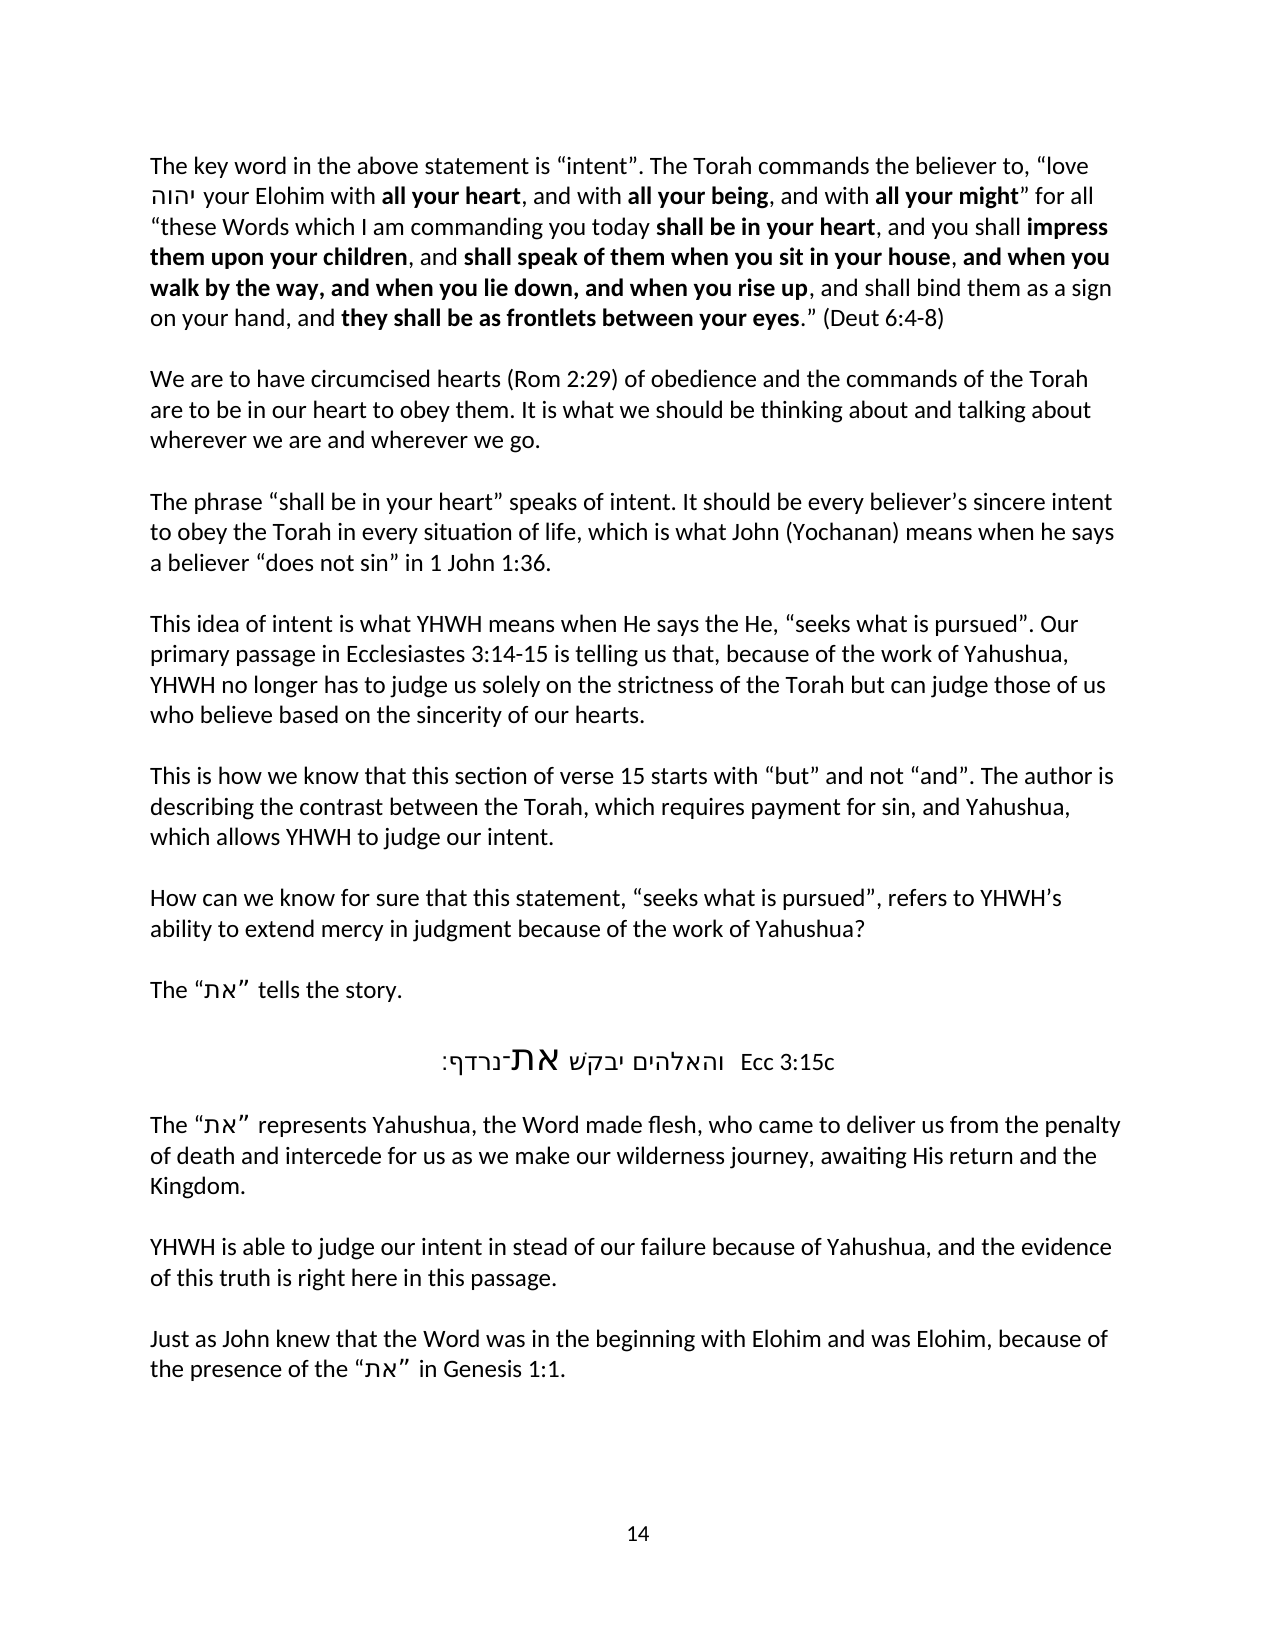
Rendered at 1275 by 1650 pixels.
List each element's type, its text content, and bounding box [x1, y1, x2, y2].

text This is how we know that this section of verse 15 starts with “but” and not “and”. The author is describing the contrast between the Torah, which requires payment for sin, and Yahushua, which allows YHWH to judge our intent. [150, 760, 1125, 852]
text The “את” represents Yahushua, the Word made flesh, who came to deliver us from the penalty of death and intercede for us as we make our wilderness journey, awaiting His return and the Kingdom. [150, 1109, 1125, 1201]
text Just as John knew that the Word was in the beginning with Elohim and was Elohim, because of the presence of the “את” in Genesis 1:1. [150, 1323, 1125, 1384]
text This idea of intent is what YHWH means when He says the He, “seeks what is pursued”. Our primary passage in Ecclesiastes 3:14-15 is telling us that, because of the work of Yahushua, YHWH no longer has to judge us solely on the strictness of the Torah but can judge those of us who believe based on the sincerity of our hearts. [150, 608, 1125, 730]
text YHWH is able to judge our intent in stead of our failure because of Yahushua, and the evidence of this truth is right here in this passage. [150, 1231, 1125, 1292]
text The phrase “shall be in your heart” speaks of intent. It should be every believer’s sincere intent to obey the Torah in every situation of life, which is what John (Yochanan) means when he says a believer “does not sin” in 1 John 1:36. [150, 486, 1125, 577]
text The “את” tells the story. [150, 974, 1125, 1004]
text והאלהים יבקשׁ את־נרדף׃ Ecc 3:15c [150, 1035, 1125, 1079]
text How can we know for sure that this statement, “seeks what is pursued”, refers to YHWH’s ability to extend mercy in judgment because of the work of Yahushua? [150, 882, 1125, 943]
text We are to have circumcised hearts (Rom 2:29) of obedience and the commands of the Torah are to be in our heart to obey them. It is what we should be thinking about and talking about wherever we are and wherever we go. [150, 364, 1125, 455]
text The key word in the above statement is “intent”. The Torah commands the believer to, “love יהוה your Elohim with all your heart, and with all your being, and with all your might” for all “these Words which I am commanding you today shall be in your heart, and you shall impress them upon your children, and shall speak of them when you sit in your house, and when you walk by the way, and when you lie down, and when you rise up, and shall bind them as a sign on your hand, and they shall be as frontlets between your eyes.” (Deut 6:4-8) [150, 150, 1125, 333]
